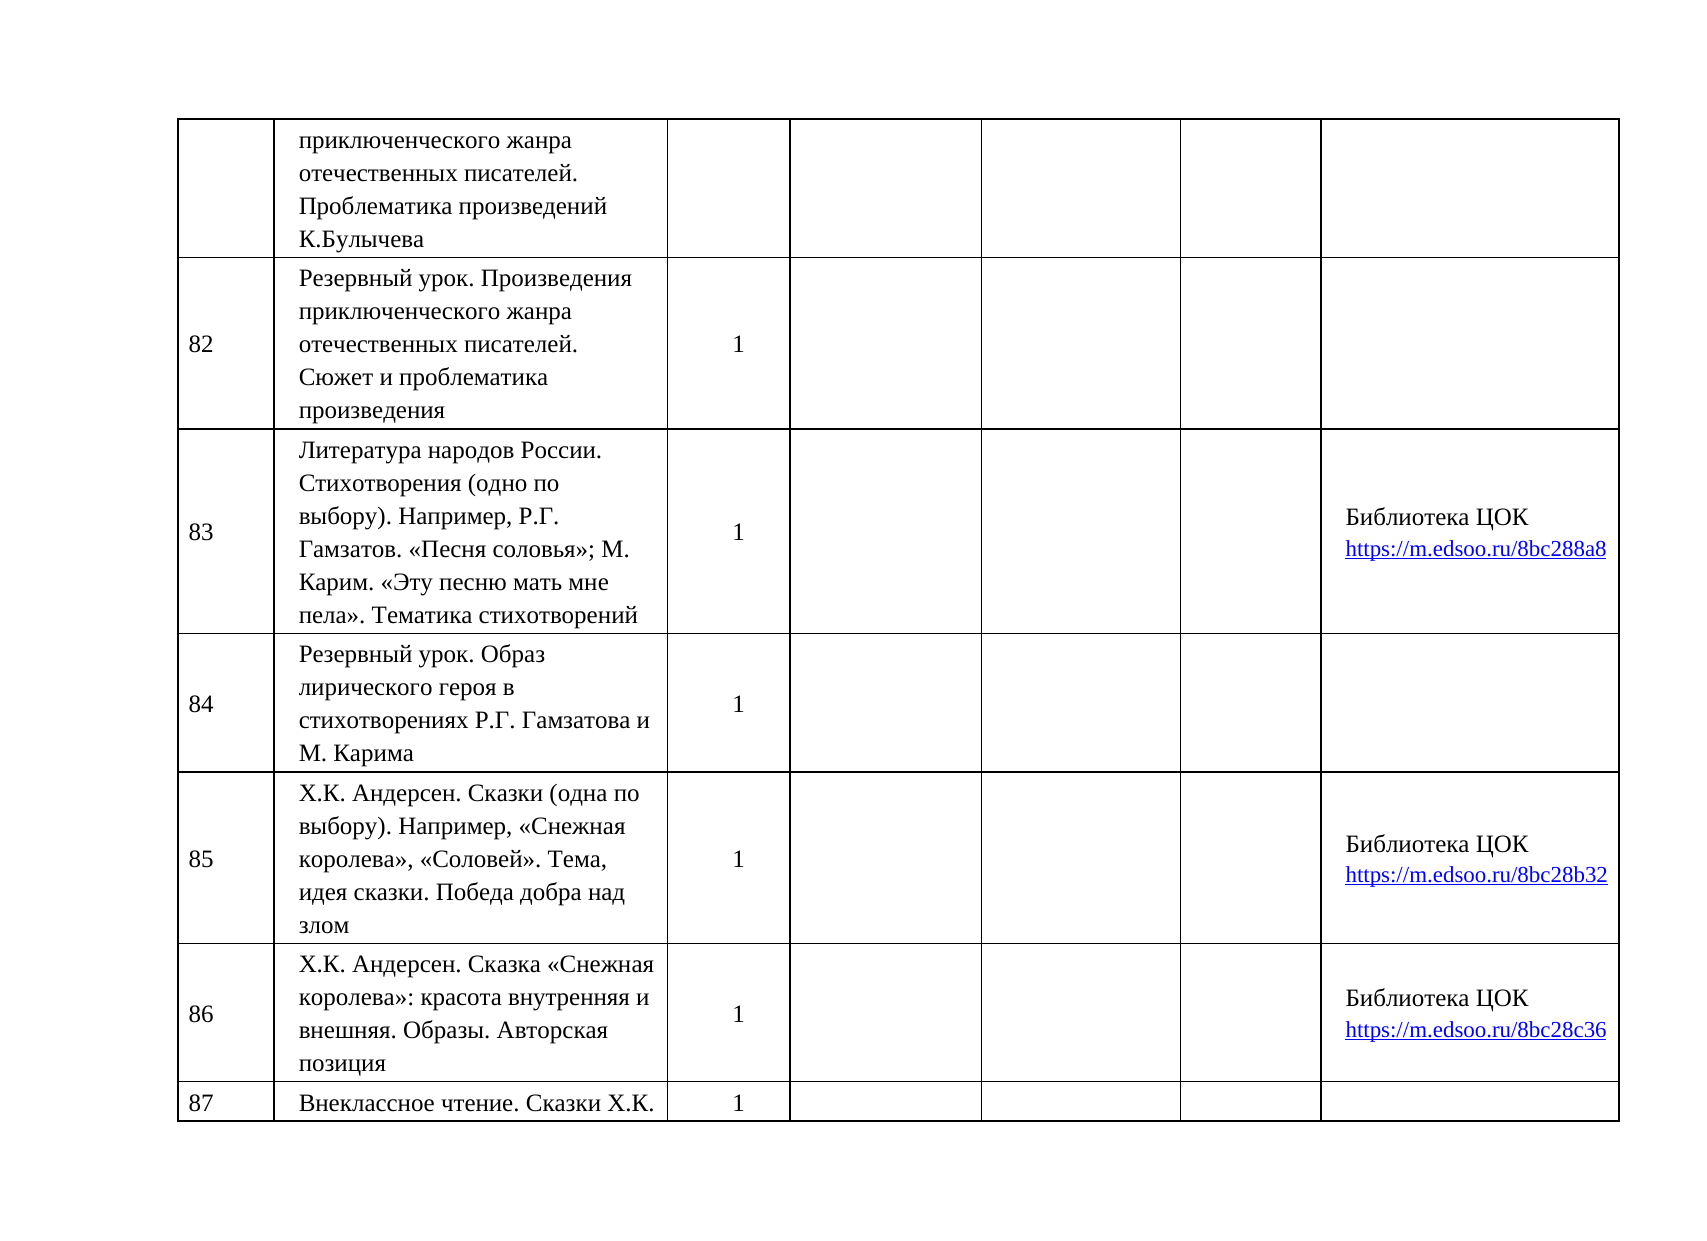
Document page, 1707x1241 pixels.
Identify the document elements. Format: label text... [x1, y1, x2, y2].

table_cell 86 [179, 944, 273, 1081]
table_cell Резервный урок. Образ лирического героя в стихотворениях Р.Г. Гамзатова и М. Карима [275, 634, 667, 771]
table_cell [982, 773, 1180, 942]
table_cell 1 [668, 634, 789, 771]
table_cell 85 [179, 773, 273, 942]
table_cell [1181, 430, 1320, 632]
table_cell 82 [179, 258, 273, 428]
table_cell [1181, 773, 1320, 942]
table_cell [1322, 120, 1618, 257]
table_cell Библиотека ЦОК https://m.edsoo.ru/8bc288a8 [1322, 430, 1618, 632]
table_cell Резервный урок. Произведения приключенческого жанра отечественных писателей. Сюжет и проблематика произведения [275, 258, 667, 428]
table_cell [1181, 1082, 1320, 1120]
table_cell [982, 944, 1180, 1081]
table_cell [791, 120, 981, 257]
table_cell [982, 430, 1180, 632]
table_cell 1 [668, 258, 789, 428]
table_cell [791, 1082, 981, 1120]
table_cell 1 [668, 1082, 789, 1120]
table_cell 1 [668, 773, 789, 942]
table_cell 81 [179, 120, 273, 257]
table_cell [791, 773, 981, 942]
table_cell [275, 120, 667, 257]
table_cell [791, 944, 981, 1081]
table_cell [275, 1082, 667, 1120]
table_cell Х.К. Андерсен. Сказка «Снежная королева»: красота внутренняя и внешняя. Образы. Авторская позиция [275, 944, 667, 1081]
table_cell [1181, 634, 1320, 771]
table_cell [1322, 258, 1618, 428]
table_cell 1 [668, 120, 789, 257]
table_cell 84 [179, 634, 273, 771]
table_cell [982, 120, 1180, 257]
table_cell Библиотека ЦОК https://m.edsoo.ru/8bc28c36 [1322, 944, 1618, 1081]
table_cell 87 [179, 1082, 273, 1120]
table_cell [791, 430, 981, 632]
table_cell [791, 258, 981, 428]
table_cell Литература народов России. Стихотворения (одно по выбору). Например, Р.Г. Гамзатов. «Песня соловья»; М. Карим. «Эту песню мать мне пела». Тематика стихотворений [275, 430, 667, 632]
table_cell Библиотека ЦОК https://m.edsoo.ru/8bc28b32 [1322, 773, 1618, 942]
table_cell [982, 258, 1180, 428]
table_cell [1181, 258, 1320, 428]
table_cell 1 [668, 430, 789, 632]
table_cell Х.К. Андерсен. Сказки (одна по выбору). Например, «Снежная королева», «Соловей». Тема, идея сказки. Победа добра над злом [275, 773, 667, 942]
table_cell [1322, 1082, 1618, 1120]
table_cell [1181, 120, 1320, 257]
table_cell [1322, 634, 1618, 771]
table_cell [982, 1082, 1180, 1120]
table_cell [791, 634, 981, 771]
table_cell 83 [179, 430, 273, 632]
table_cell [982, 634, 1180, 771]
table_cell 1 [668, 944, 789, 1081]
table_cell [1181, 944, 1320, 1081]
